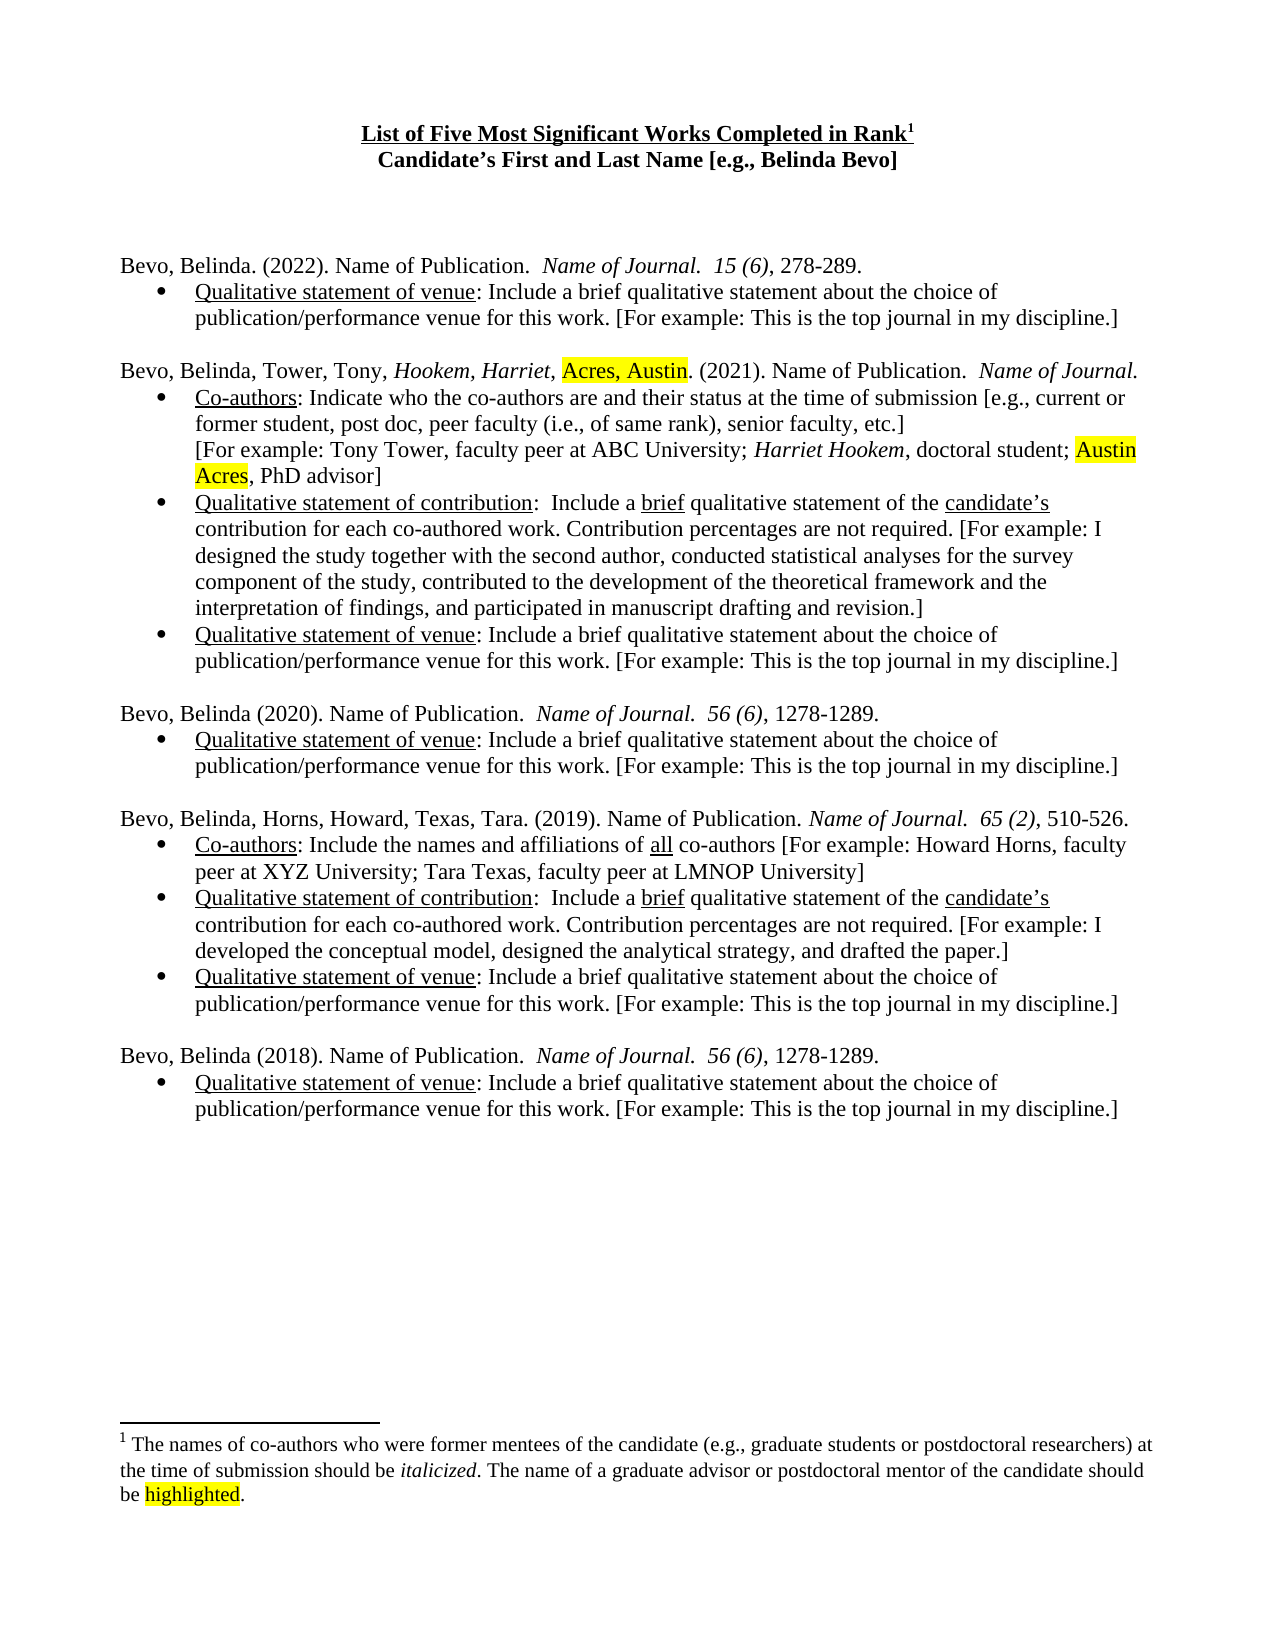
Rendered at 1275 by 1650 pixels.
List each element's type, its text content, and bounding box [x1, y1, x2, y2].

list Qualitative statement of contribution: Include a brief qualitative statement of the candidate’s contribution for each co-authored work. Contribution percentages are not required. [For example: I developed the conceptual model, designed the analytical strategy, and drafted the paper.] [157, 884, 1155, 963]
text Candidate’s First and Last Name [e.g., Belinda Bevo] [120, 146, 1155, 173]
list Co-authors: Include the names and affiliations of all co-authors [For example: Howard Horns, faculty peer at XYZ University; Tara Texas, faculty peer at LMNOP University] [157, 832, 1155, 884]
text Bevo, Belinda, Horns, Howard, Texas, Tara. (2019). Name of Publication. Name of Journal. 65 (2), 510-526. [120, 805, 1155, 832]
list Qualitative statement of venue: Include a brief qualitative statement about the choice of publication/performance venue for this work. [For example: This is the top journal in my discipline.] [157, 963, 1155, 1016]
list Qualitative statement of venue: Include a brief qualitative statement about the choice of publication/performance venue for this work. [For example: This is the top journal in my discipline.] [157, 278, 1155, 331]
text Bevo, Belinda. (2022). Name of Publication. Name of Journal. 15 (6), 278-289. [120, 252, 1155, 278]
text Bevo, Belinda (2018). Name of Publication. Name of Journal. 56 (6), 1278-1289. [120, 1042, 1155, 1069]
list Co-authors: Indicate who the co-authors are and their status at the time of submission [e.g., current or former student, post doc, peer faculty (i.e., of same rank), senior faculty, etc.] [157, 383, 1155, 436]
text Bevo, Belinda, Tower, Tony, Hookem, Harriet, Acres, Austin. (2021). Name of Publication. Name of Journal. [688, 357, 1155, 383]
list [For example: Tony Tower, faculty peer at ABC University; Harriet Hookem, doctoral student; Austin Acres, PhD advisor] [195, 436, 1155, 489]
text Bevo, Belinda (2020). Name of Publication. Name of Journal. 56 (6), 1278-1289. [120, 700, 1155, 726]
list Qualitative statement of venue: Include a brief qualitative statement about the choice of publication/performance venue for this work. [For example: This is the top journal in my discipline.] [157, 726, 1155, 779]
list Qualitative statement of contribution: Include a brief qualitative statement of the candidate’s contribution for each co-authored work. Contribution percentages are not required. [For example: I designed the study together with the second author, conducted statistical analyses for the survey component of the study, contributed to the development of the theoretical framework and the interpretation of findings, and participated in manuscript drafting and revision.] [157, 489, 1155, 621]
list Qualitative statement of venue: Include a brief qualitative statement about the choice of publication/performance venue for this work. [For example: This is the top journal in my discipline.] [157, 1069, 1155, 1121]
list Qualitative statement of venue: Include a brief qualitative statement about the choice of publication/performance venue for this work. [For example: This is the top journal in my discipline.] [157, 621, 1155, 673]
text List of Five Most Significant Works Completed in Rank [120, 120, 1155, 146]
text Bevo, Belinda, Tower, Tony, Hookem, Harriet, Acres, Austin. (2021). Name of Publication. Name of Journal. [120, 357, 562, 383]
